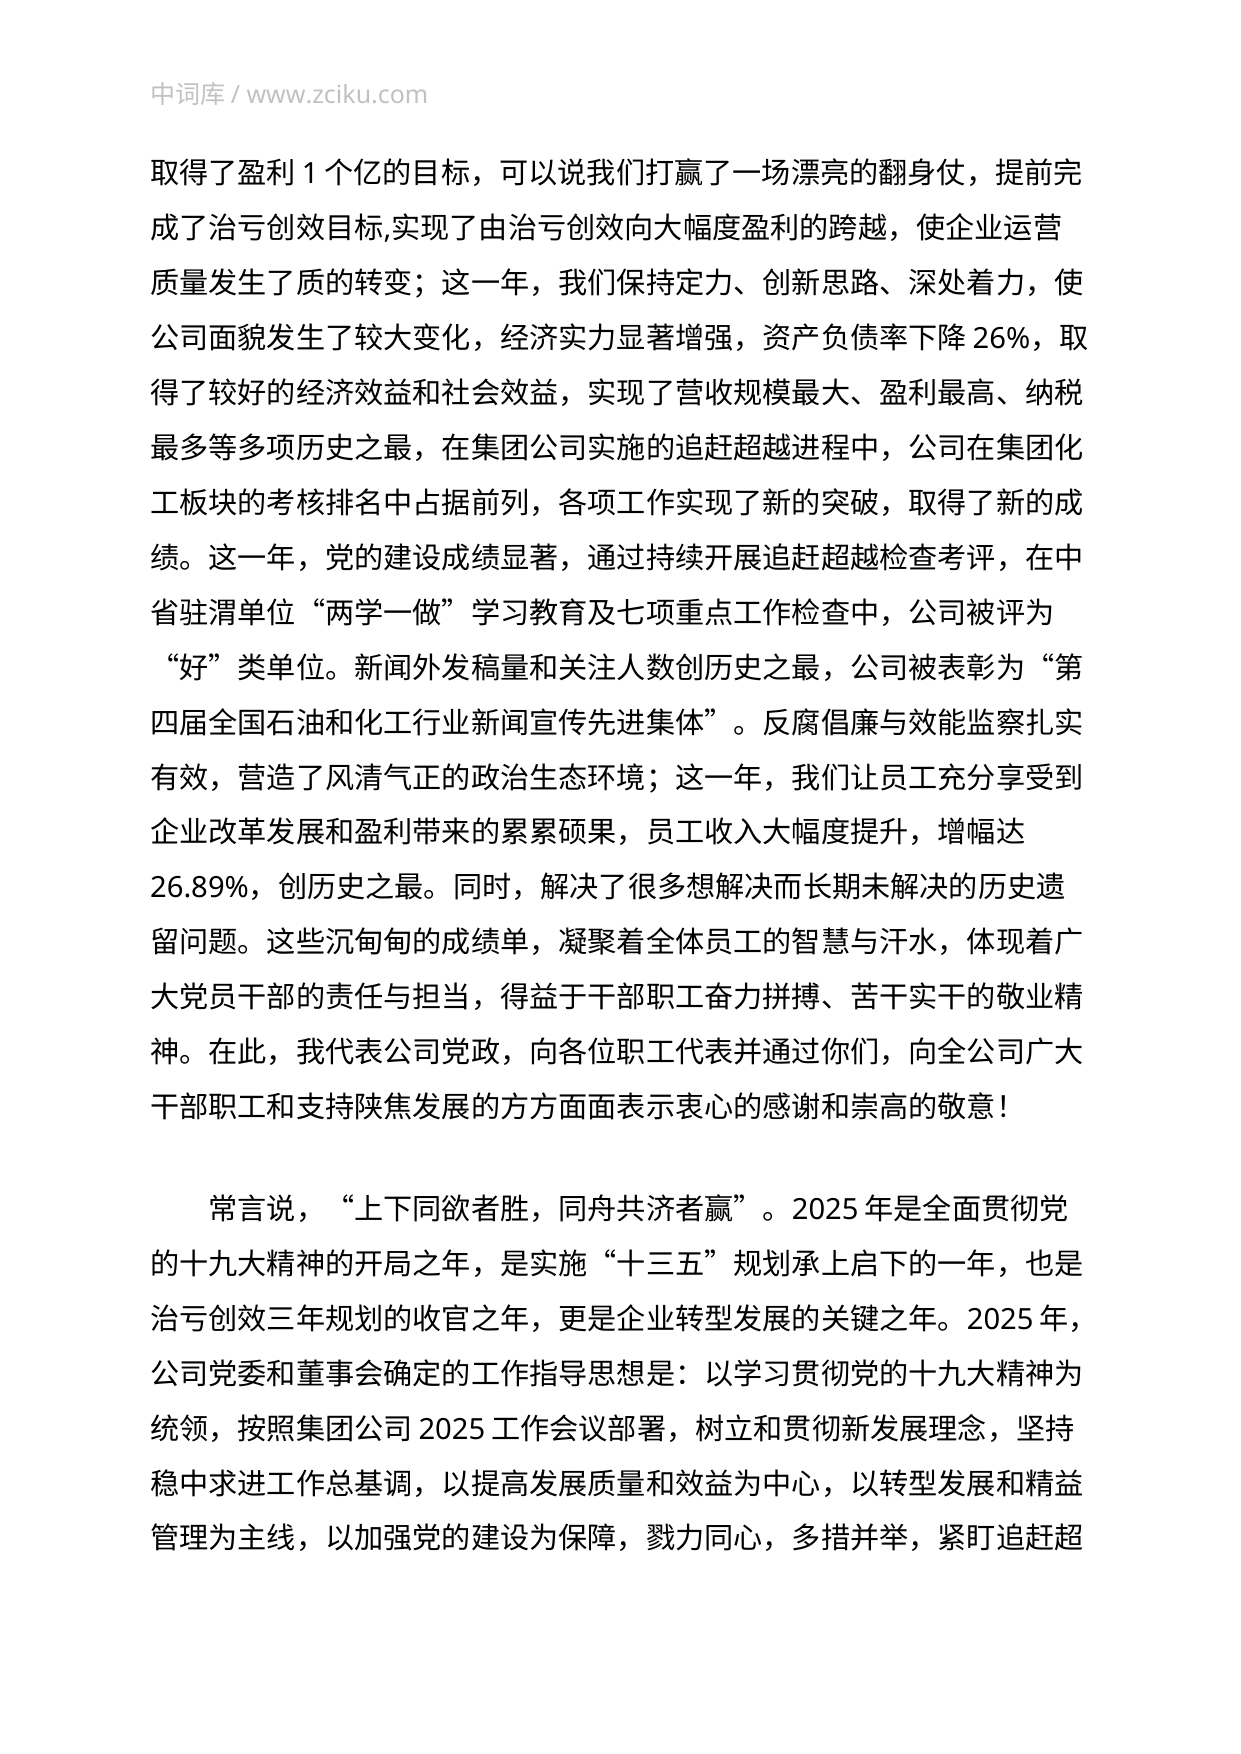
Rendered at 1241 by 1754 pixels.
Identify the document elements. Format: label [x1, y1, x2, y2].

text [150, 1185, 1090, 1557]
text [150, 150, 1090, 1126]
